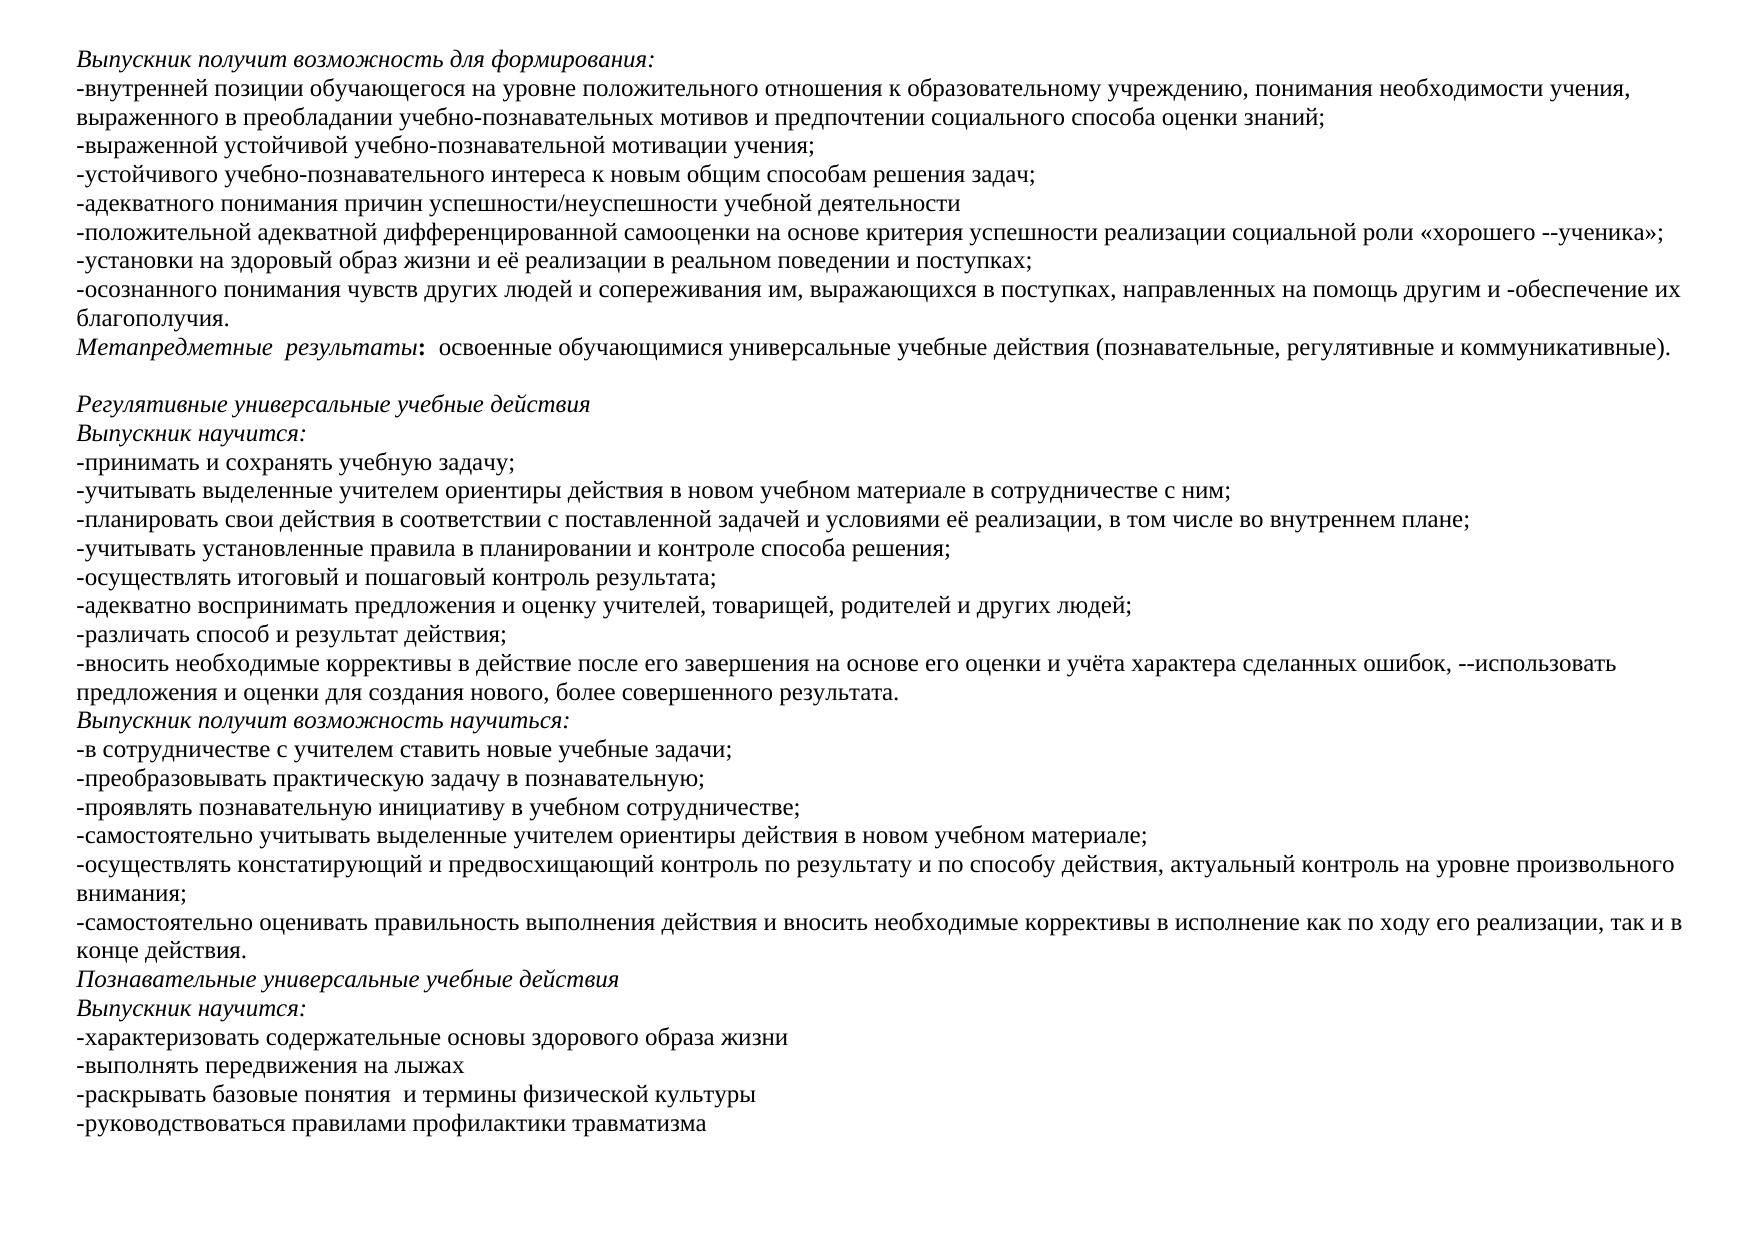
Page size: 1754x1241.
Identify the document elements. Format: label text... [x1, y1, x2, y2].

text -руководствоваться правилами профилактики травматизма [76, 1108, 1724, 1137]
text -раскрывать базовые понятия и термины физической культуры [76, 1079, 1724, 1108]
text -учитывать установленные правила в планировании и контроле способа решения; [76, 533, 1724, 562]
text -адекватного понимания причин успешности/неуспешности учебной деятельности [76, 188, 1724, 217]
text -преобразовывать практическую задачу в познавательную; [76, 763, 1724, 792]
text -самостоятельно учитывать выделенные учителем ориентиры действия в новом учебном материале; [76, 821, 1724, 849]
text -учитывать выделенные учителем ориентиры действия в новом учебном материале в сотрудничестве с ним; [76, 476, 1724, 504]
text -выполнять передвижения на лыжах [76, 1051, 1724, 1079]
text Познавательные универсальные учебные действия [76, 964, 1724, 993]
text Выпускник получит возможность для формирования: [76, 44, 1724, 73]
text -характеризовать содержательные основы здорового образа жизни [76, 1022, 1724, 1051]
text -устойчивого учебно-познавательного интереса к новым общим способам решения задач; [76, 159, 1724, 188]
text -вносить необходимые коррективы в действие после его завершения на основе его оценки и учёта характера сделанных ошибок, --использовать предложения и оценки для создания нового, более совершенного результата. [76, 648, 1724, 706]
text -планировать свои действия в соответствии с поставленной задачей и условиями её реализации, в том числе во внутреннем плане; [76, 504, 1724, 533]
text -установки на здоровый образ жизни и её реализации в реальном поведении и поступках; [76, 246, 1724, 274]
text -осуществлять итоговый и пошаговый контроль результата; [76, 562, 1724, 591]
text -адекватно воспринимать предложения и оценку учителей, товарищей, родителей и других людей; [76, 591, 1724, 619]
text -различать способ и результат действия; [76, 619, 1724, 648]
text Выпускник научится: [76, 993, 1724, 1022]
text -проявлять познавательную инициативу в учебном сотрудничестве; [76, 792, 1724, 821]
text -осуществлять констатирующий и предвосхищающий контроль по результату и по способу действия, актуальный контроль на уровне произвольного внимания; [76, 849, 1724, 907]
text -самостоятельно оценивать правильность выполнения действия и вносить необходимые коррективы в исполнение как по ходу его реализации, так и в конце действия. [76, 907, 1724, 964]
text -принимать и сохранять учебную задачу; [76, 447, 1724, 476]
text -внутренней позиции обучающегося на уровне положительного отношения к образовательному учреждению, понимания необходимости учения, выраженного в преобладании учебно-познавательных мотивов и предпочтении социального способа оценки знаний; [76, 73, 1724, 131]
text Выпускник получит возможность научиться: [76, 706, 1724, 734]
text Регулятивные универсальные учебные действия [76, 389, 1724, 418]
text -осознанного понимания чувств других людей и сопереживания им, выражающихся в поступках, направленных на помощь другим и -обеспечение их благополучия. [76, 274, 1724, 332]
text -выраженной устойчивой учебно-познавательной мотивации учения; [76, 131, 1724, 159]
text Выпускник научится: [76, 418, 1724, 447]
text -в сотрудничестве с учителем ставить новые учебные задачи; [76, 734, 1724, 763]
text Метапредметные результаты: освоенные обучающимися универсальные учебные действия (познавательные, регулятивные и коммуникативные). [76, 332, 1724, 361]
text -положительной адекватной дифференцированной самооценки на основе критерия успешности реализации социальной роли «хорошего --ученика»; [76, 217, 1724, 246]
